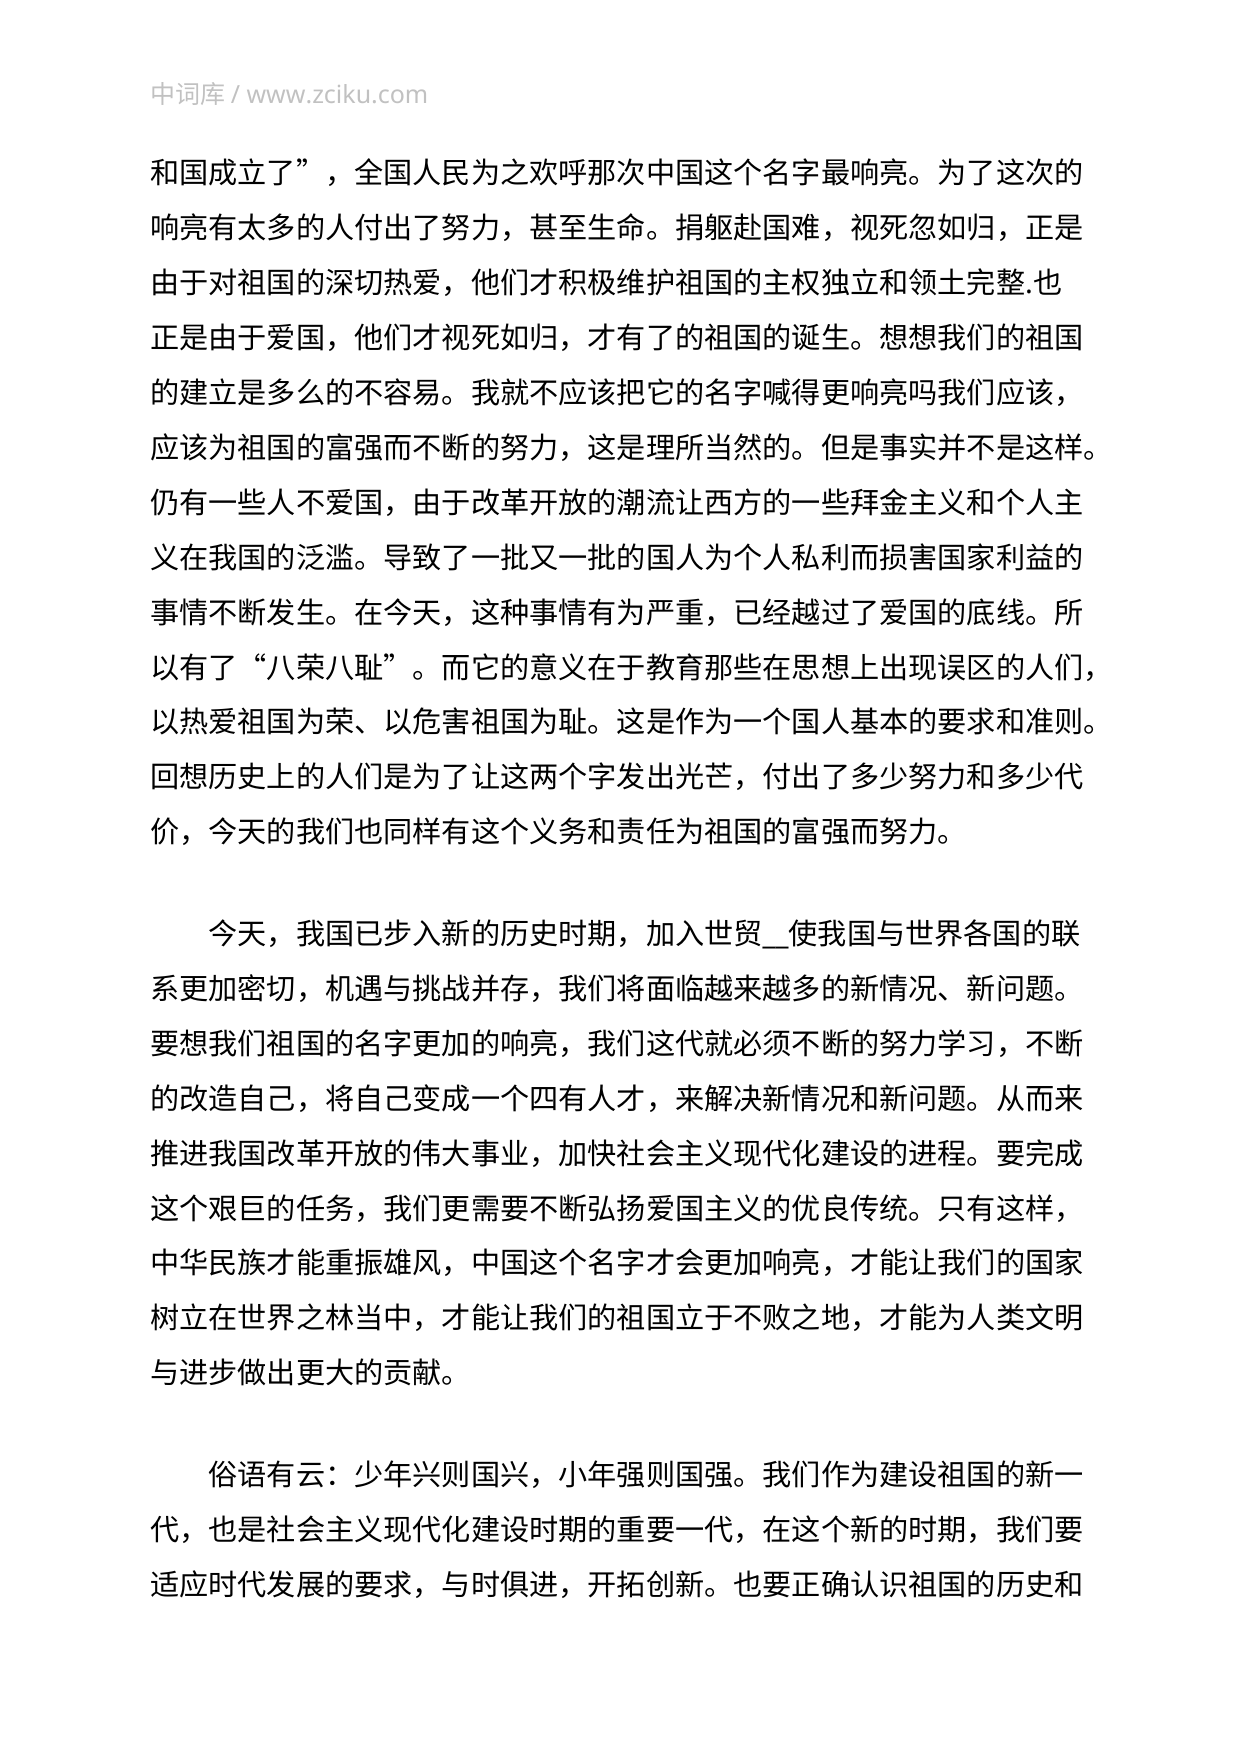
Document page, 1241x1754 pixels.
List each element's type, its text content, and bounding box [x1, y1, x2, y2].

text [150, 1452, 1090, 1604]
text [150, 150, 1090, 851]
text 今天，我国已步入新的历史时期，加入世贸__使我国与世界各国的联系更加密切，机遇与挑战并存，我们将面临越来越多的新情况、新问题。要想我们祖国的名字更加的响亮，我们这代就必须不断的努力学习，不断的改造自己，将自己变成一个四有人才，来解决新情况和新问题。从而来推进我国改革开放的伟大事业，加快社会主义现代化建设的进程。要完成这个艰巨的任务，我们更需要不断弘扬爱国主义的优良传统。只有这样，中华民族才能重振雄风，中国这个名字才会更加响亮，才能让我们的国家树立在世界之林当中，才能让我们的祖国立于不败之地，才能为人类文明与进步做出更大的贡献。 [150, 911, 1090, 1392]
